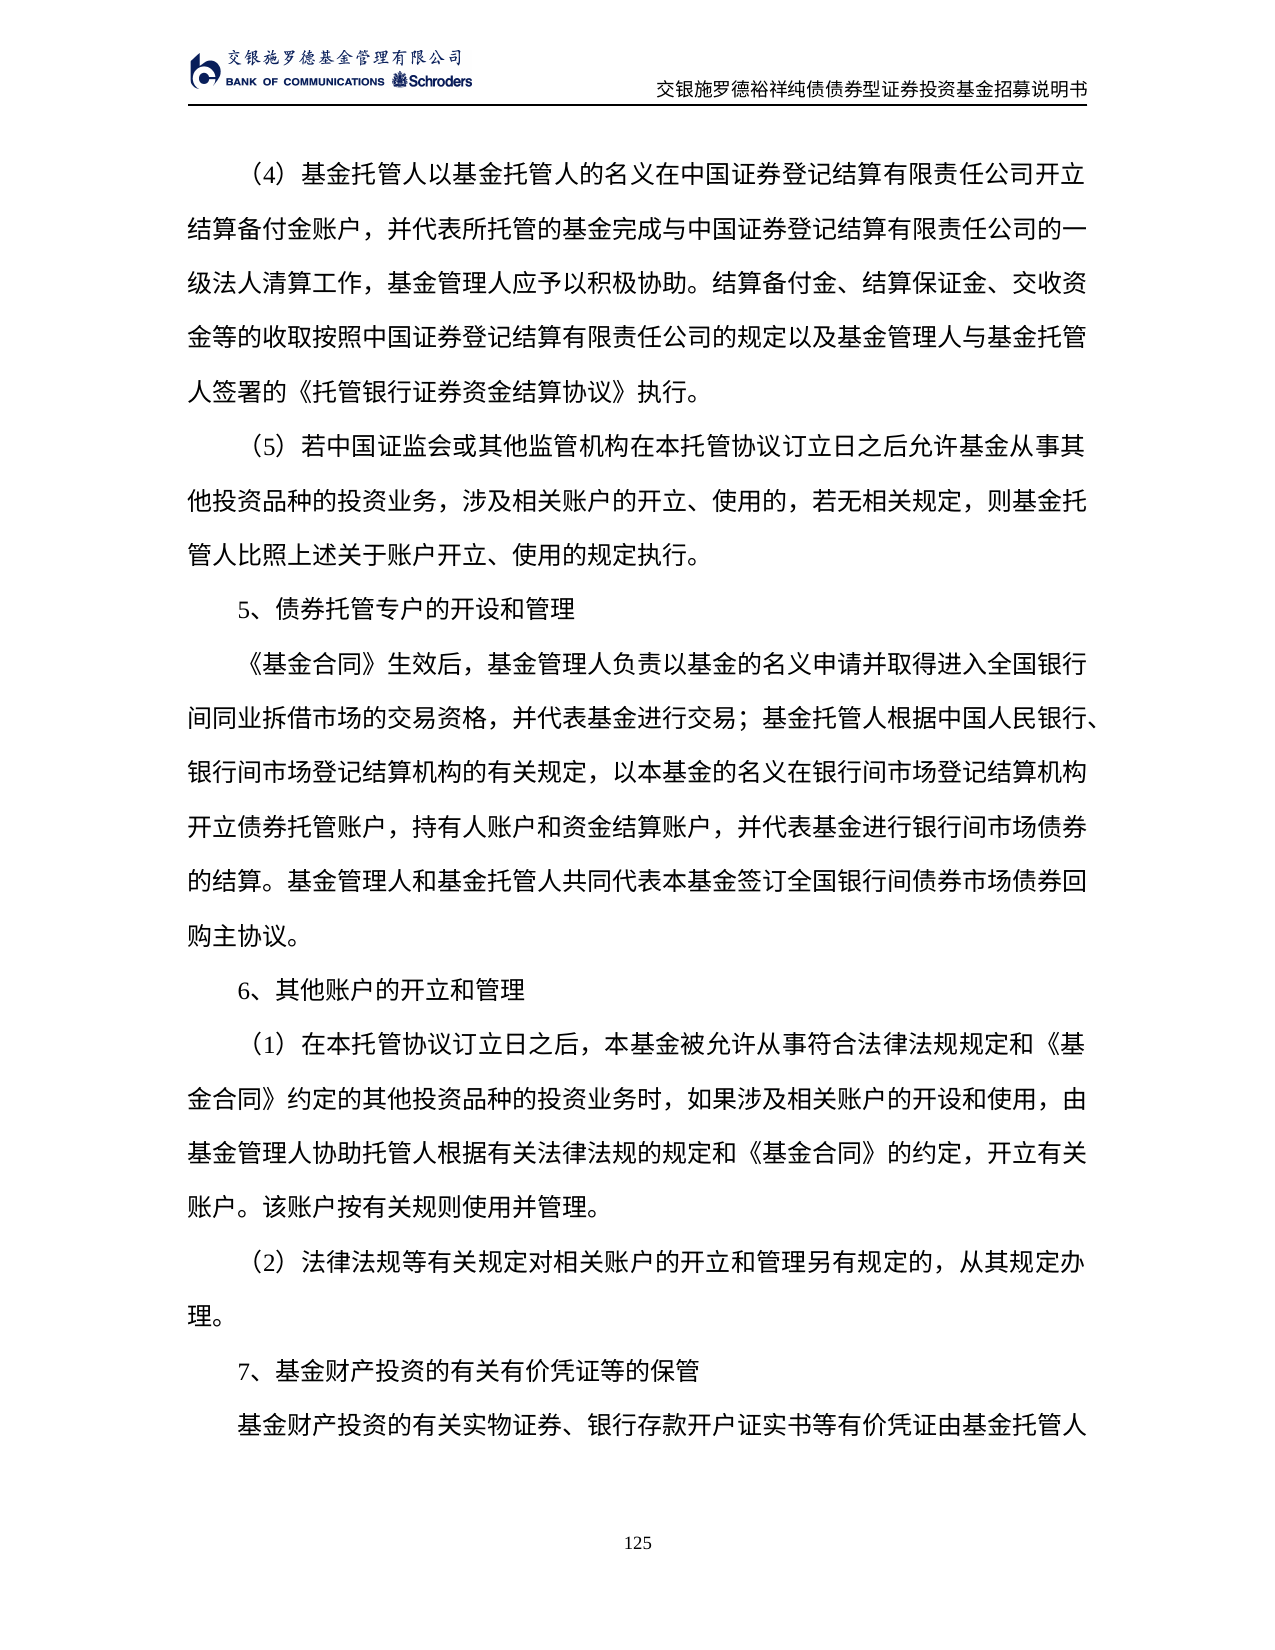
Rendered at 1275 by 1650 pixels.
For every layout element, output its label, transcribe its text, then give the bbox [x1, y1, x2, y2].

text （1）在本托管协议订立日之后，本基金被允许从事符合法律法规规定和《基金合同》约定的其他投资品种的投资业务时，如果涉及相关账户的开设和使用，由基金管理人协助托管人根据有关法律法规的规定和《基金合同》的约定，开立有关账户。该账户按有关规则使用并管理。 [187, 1025, 1087, 1224]
text 7、基金财产投资的有关有价凭证等的保管 [187, 1351, 1087, 1387]
text （2）法律法规等有关规定对相关账户的开立和管理另有规定的，从其规定办理。 [187, 1242, 1087, 1333]
text 《基金合同》生效后，基金管理人负责以基金的名义申请并取得进入全国银行间同业拆借市场的交易资格，并代表基金进行交易；基金托管人根据中国人民银行、银行间市场登记结算机构的有关规定，以本基金的名义在银行间市场登记结算机构开立债券托管账户，持有人账户和资金结算账户，并代表基金进行银行间市场债券的结算。基金管理人和基金托管人共同代表本基金签订全国银行间债券市场债券回购主协议。 [187, 644, 1087, 952]
picture [190, 50, 472, 89]
text 6、其他账户的开立和管理 [187, 970, 1087, 1007]
text （4）基金托管人以基金托管人的名义在中国证券登记结算有限责任公司开立结算备付金账户，并代表所托管的基金完成与中国证券登记结算有限责任公司的一级法人清算工作，基金管理人应予以积极协助。结算备付金、结算保证金、交收资金等的收取按照中国证券登记结算有限责任公司的规定以及基金管理人与基金托管人签署的《托管银行证券资金结算协议》执行。 [187, 155, 1087, 408]
text 5、债券托管专户的开设和管理 [187, 590, 1087, 626]
text （5）若中国证监会或其他监管机构在本托管协议订立日之后允许基金从事其他投资品种的投资业务，涉及相关账户的开立、使用的，若无相关规定，则基金托管人比照上述关于账户开立、使用的规定执行。 [187, 427, 1087, 572]
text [187, 1405, 1087, 1442]
